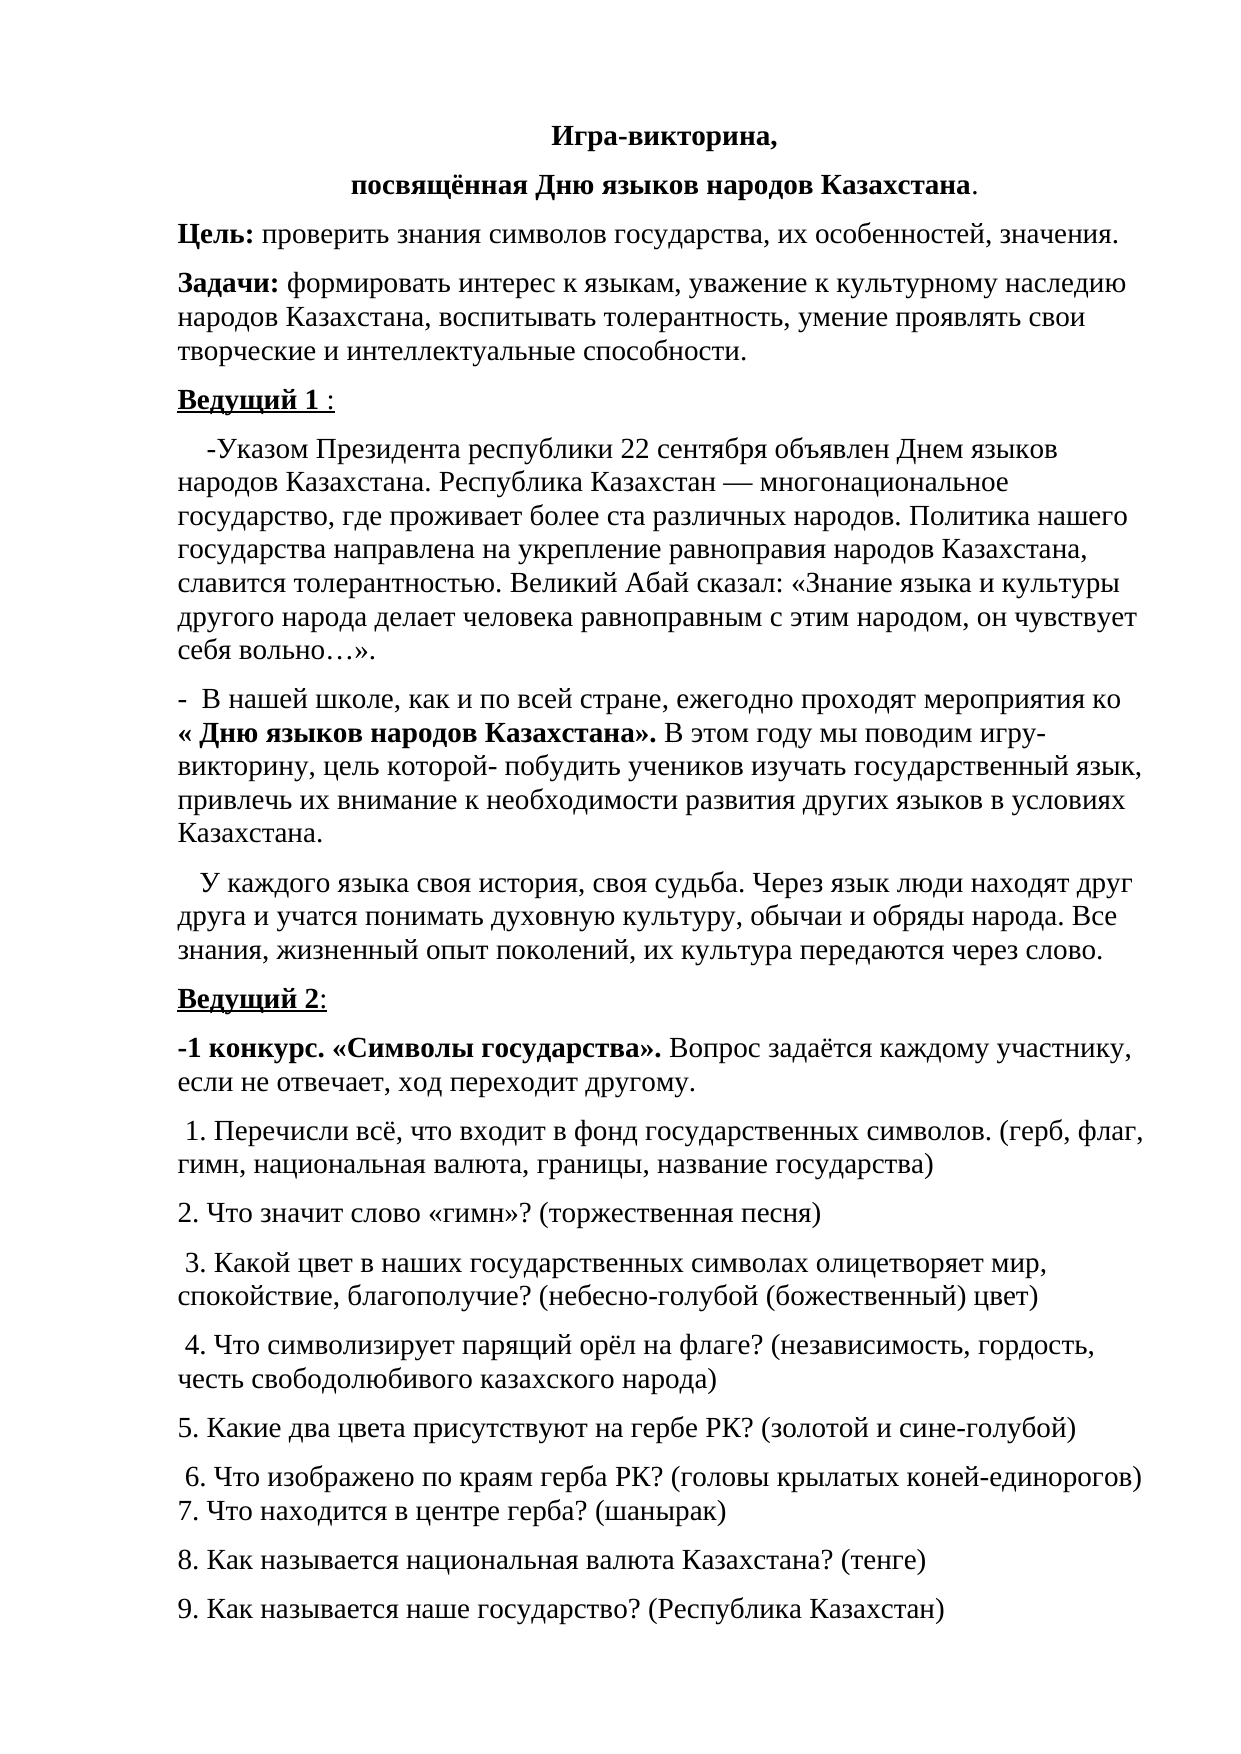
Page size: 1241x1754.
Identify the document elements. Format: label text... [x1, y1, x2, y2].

text -Указом Президента республики 22 сентября объявлен Днем языков народов Казахстана. Республика Казахстан — многонациональное государство, где проживает более ста различных народов. Политика нашего государства направлена на укрепление равноправия народов Казахстана, славится толерантностью. Великий Абай сказал: «Знание языка и культуры другого народа делает человека равноправным с этим народом, он чувствует себя вольно…». [177, 431, 1152, 666]
text 2. Что значит слово «гимн»? (торжественная песня) [177, 1196, 1152, 1229]
text 3. Какой цвет в наших государственных символах олицетворяет мир, спокойствие, благополучие? (небесно-голубой (божественный) цвет) [177, 1245, 1152, 1312]
text Ведущий 2: [177, 981, 1152, 1014]
text - В нашей школе, как и по всей стране, ежегодно проходят мероприятия ко « Дню языков народов Казахстана». В этом году мы поводим игру-викторину, цель которой- побудить учеников изучать государственный язык, привлечь их внимание к необходимости развития других языков в условиях Казахстана. [177, 681, 1152, 849]
text Ведущий 1 : [177, 382, 1152, 415]
text У каждого языка своя история, своя судьба. Через язык люди находят друг друга и учатся понимать духовную культуру, обычаи и обряды народа. Все знания, жизненный опыт поколений, их культура передаются через слово. [177, 865, 1152, 965]
text Игра-викторина, [177, 118, 1152, 152]
text 8. Как называется национальная валюта Казахстана? (тенге) [177, 1542, 1152, 1576]
text 5. Какие два цвета присутствуют на гербе РК? (золотой и сине-голубой) [177, 1410, 1152, 1444]
text 1. Перечисли всё, что входит в фонд государственных символов. (герб, флаг, гимн, национальная валюта, границы, название государства) [177, 1113, 1152, 1180]
text 9. Как называется наше государство? (Республика Казахстан) [177, 1591, 1152, 1625]
text посвящённая Дню языков народов Казахстана. [177, 167, 1152, 201]
text -1 конкурс. «Символы государства». Вопрос задаётся каждому участнику, если не отвечает, ход переходит другому. [177, 1030, 1152, 1097]
text 6. Что изображено по краям герба РК? (головы крылатых коней-единорогов) 7. Что находится в центре герба? (шанырак) [177, 1459, 1152, 1526]
text Цель: проверить знания символов государства, их особенностей, значения. [177, 216, 1152, 250]
text Задачи: формировать интерес к языкам, уважение к культурному наследию народов Казахстана, воспитывать толерантность, умение проявлять свои творческие и интеллектуальные способности. [177, 266, 1152, 366]
text 4. Что символизирует парящий орёл на флаге? (независимость, гордость, честь свободолюбивого казахского народа) [177, 1327, 1152, 1394]
